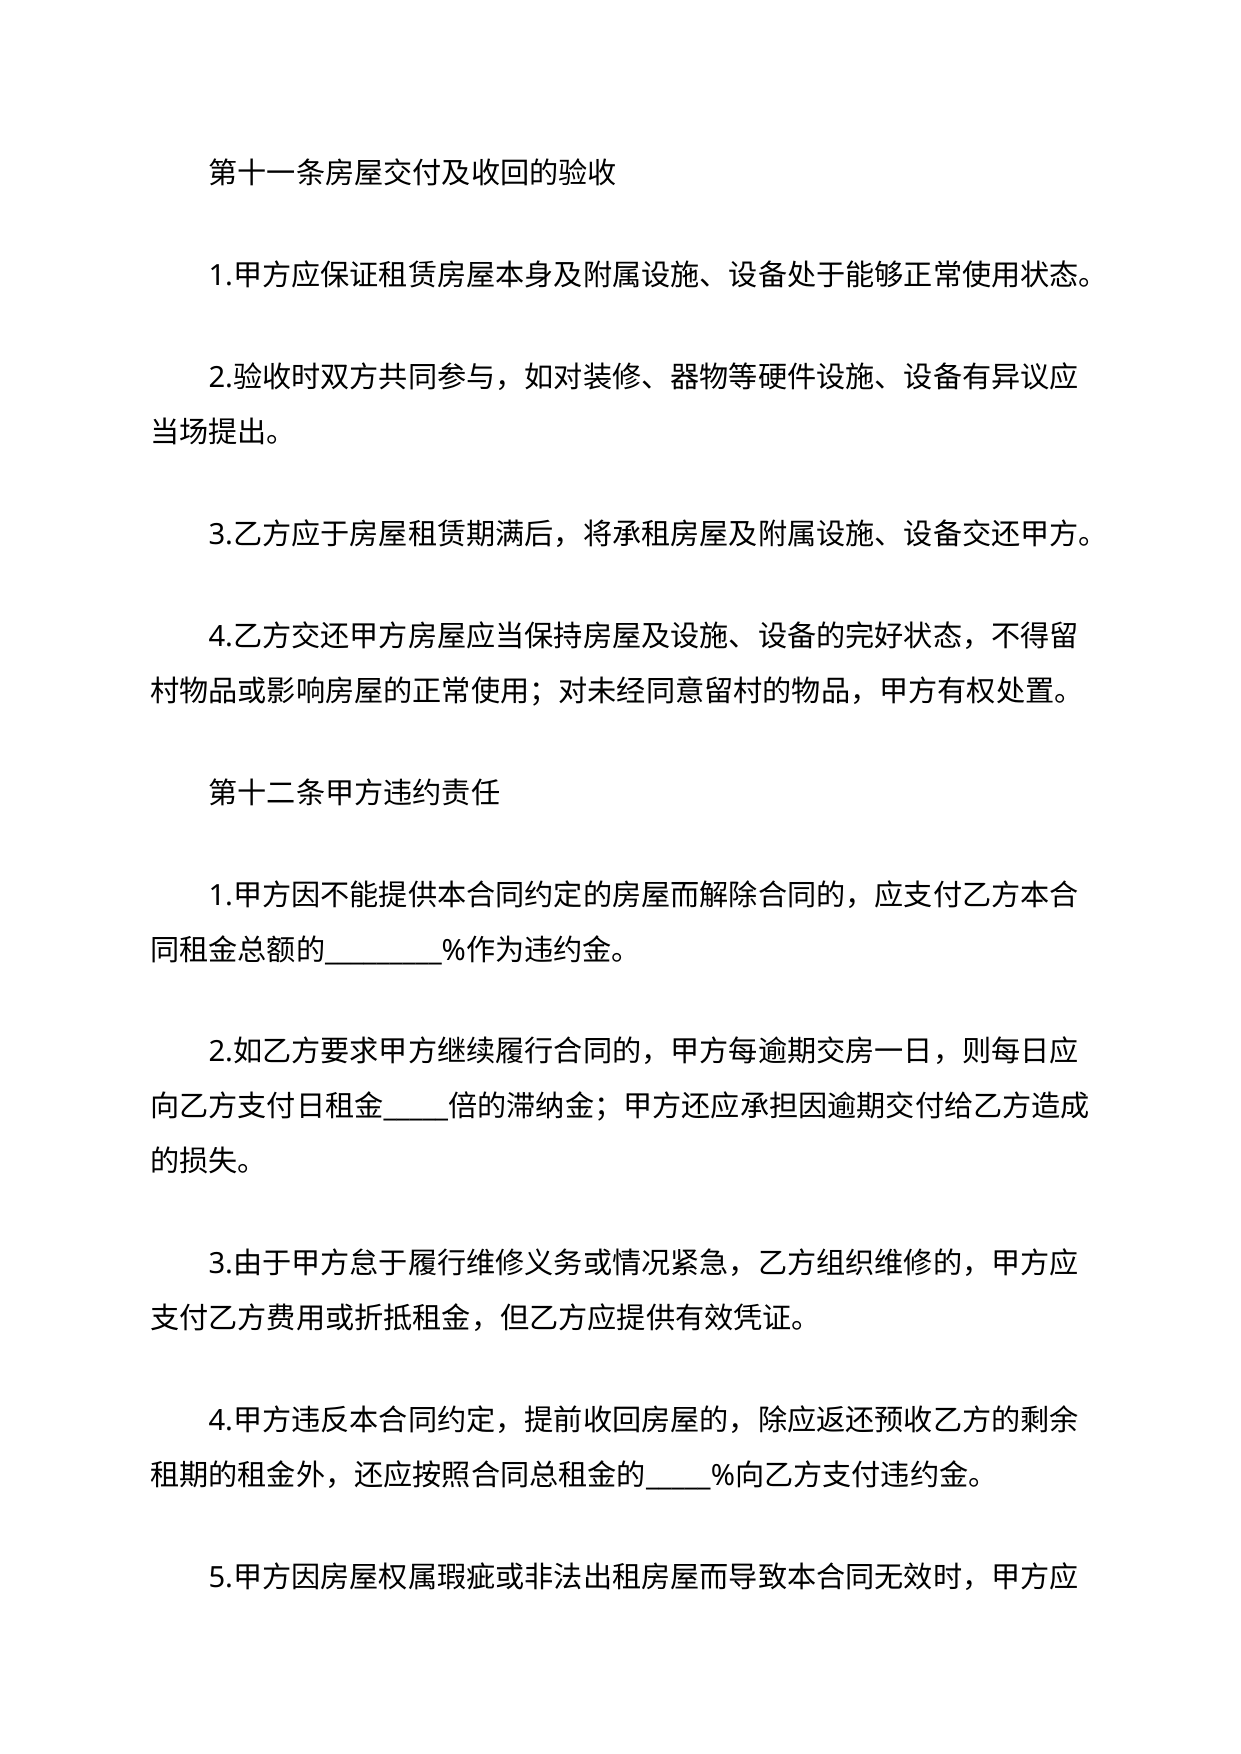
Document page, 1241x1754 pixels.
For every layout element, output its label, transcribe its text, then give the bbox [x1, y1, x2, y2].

text 2.如乙方要求甲方继续履行合同的，甲方每逾期交房一日，则每日应向乙方支付日租金_____倍的滞纳金；甲方还应承担因逾期交付给乙方造成的损失。 [150, 1028, 1090, 1180]
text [150, 1553, 1090, 1596]
text 4.乙方交还甲方房屋应当保持房屋及设施、设备的完好状态，不得留村物品或影响房屋的正常使用；对未经同意留村的物品，甲方有权处置。 [150, 612, 1090, 710]
text 第十一条房屋交付及收回的验收 [150, 150, 1090, 192]
text 1.甲方因不能提供本合同约定的房屋而解除合同的，应支付乙方本合同租金总额的_________%作为违约金。 [150, 871, 1090, 968]
text 2.验收时双方共同参与，如对装修、器物等硬件设施、设备有异议应当场提出。 [150, 354, 1090, 451]
text 4.甲方违反本合同约定，提前收回房屋的，除应返还预收乙方的剩余租期的租金外，还应按照合同总租金的_____%向乙方支付违约金。 [150, 1397, 1090, 1494]
text 1.甲方应保证租赁房屋本身及附属设施、设备处于能够正常使用状态。 [150, 252, 1090, 294]
text 3.由于甲方怠于履行维修义务或情况紧急，乙方组织维修的，甲方应支付乙方费用或折抵租金，但乙方应提供有效凭证。 [150, 1240, 1090, 1337]
text 3.乙方应于房屋租赁期满后，将承租房屋及附属设施、设备交还甲方。 [150, 511, 1090, 553]
text 第十二条甲方违约责任 [150, 769, 1090, 812]
